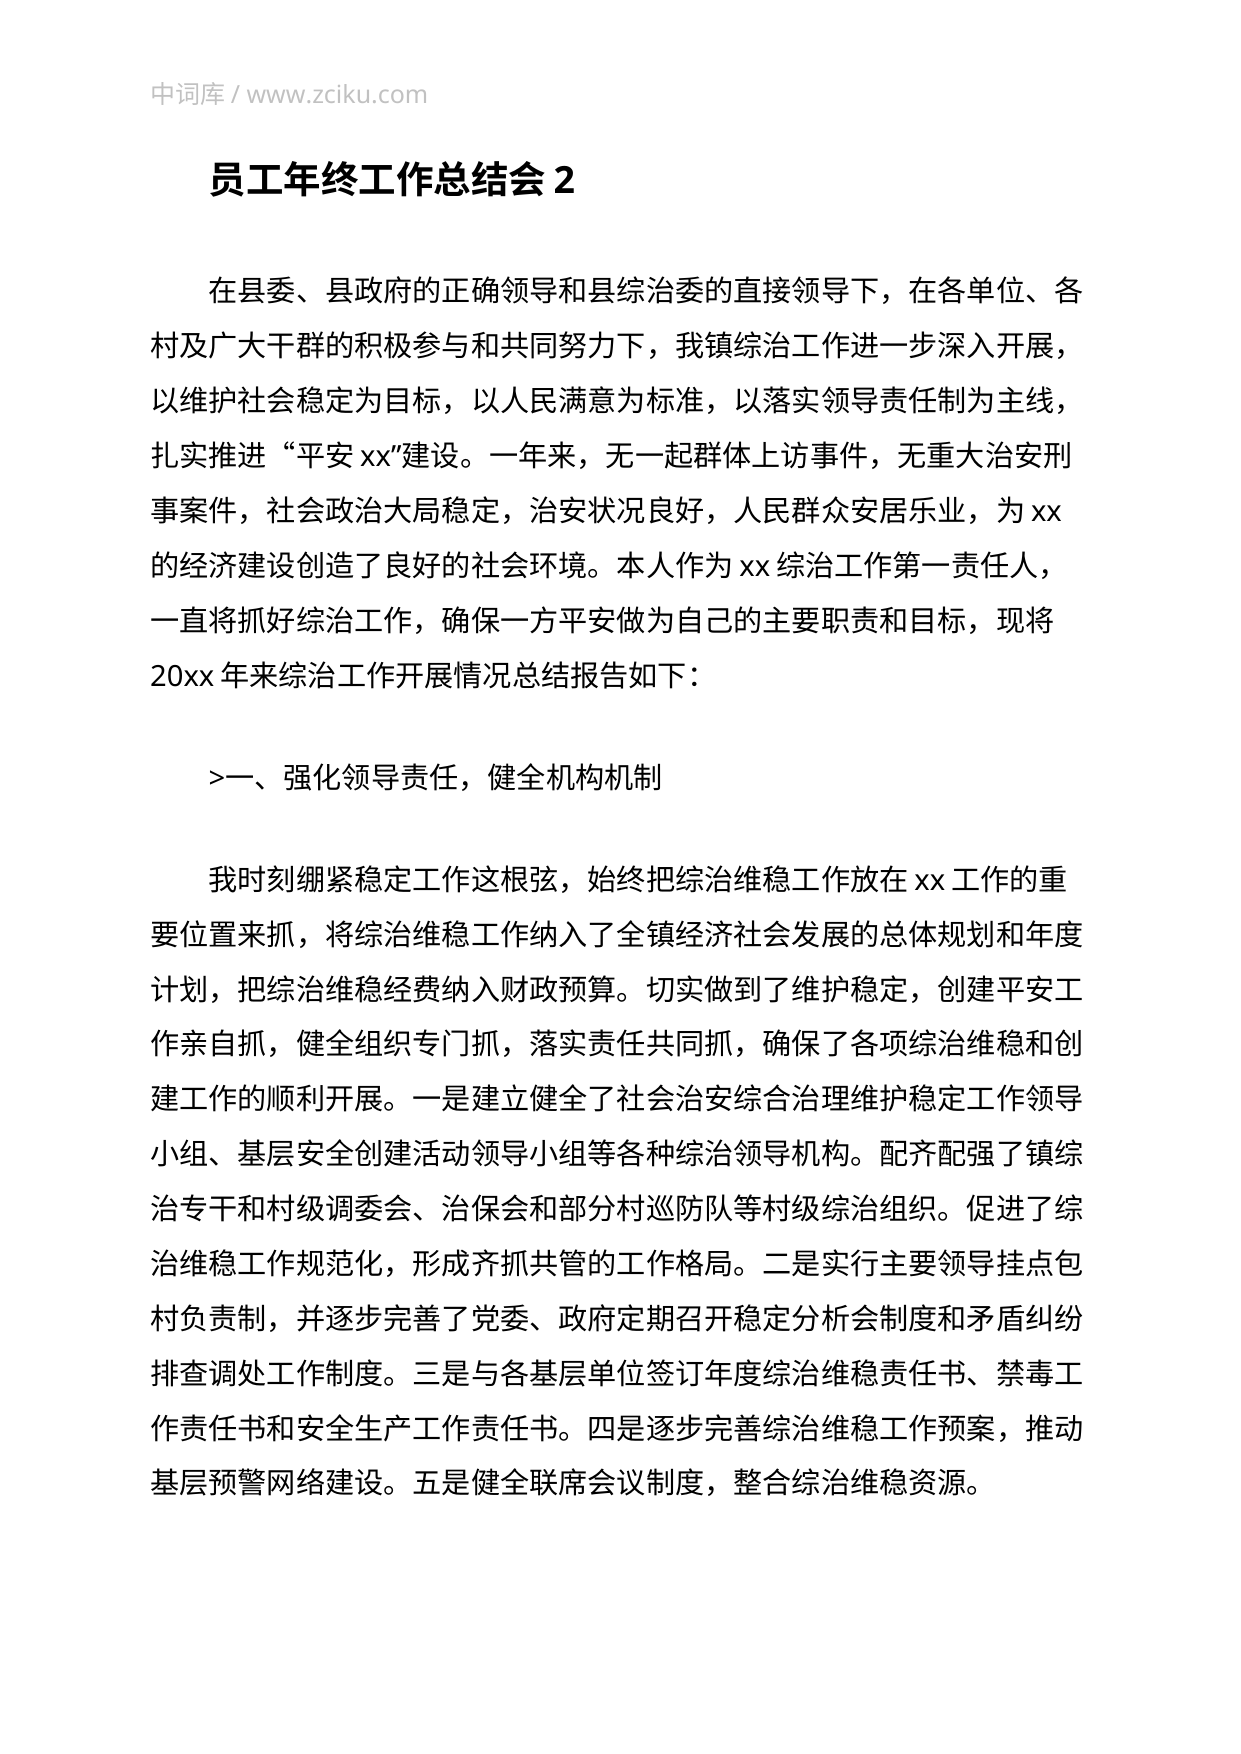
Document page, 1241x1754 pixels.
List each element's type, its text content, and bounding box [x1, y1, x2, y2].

text 我时刻绷紧稳定工作这根弦，始终把综治维稳工作放在xx工作的重要位置来抓，将综治维稳工作纳入了全镇经济社会发展的总体规划和年度计划，把综治维稳经费纳入财政预算。切实做到了维护稳定，创建平安工作亲自抓，健全组织专门抓，落实责任共同抓，确保了各项综治维稳和创建工作的顺利开展。一是建立健全了社会治安综合治理维护稳定工作领导小组、基层安全创建活动领导小组等各种综治领导机构。配齐配强了镇综治专干和村级调委会、治保会和部分村巡防队等村级综治组织。促进了综治维稳工作规范化，形成齐抓共管的工作格局。二是实行主要领导挂点包村负责制，并逐步完善了党委、政府定期召开稳定分析会制度和矛盾纠纷排查调处工作制度。三是与各基层单位签订年度综治维稳责任书、禁毒工作责任书和安全生产工作责任书。四是逐步完善综治维稳工作预案，推动基层预警网络建设。五是健全联席会议制度，整合综治维稳资源。 [150, 856, 1090, 1502]
text >一、强化领导责任，健全机构机制 [150, 754, 1090, 797]
text 员工年终工作总结会2 [150, 150, 1090, 204]
text 在县委、县政府的正确领导和县综治委的直接领导下，在各单位、各村及广大干群的积极参与和共同努力下，我镇综治工作进一步深入开展，以维护社会稳定为目标，以人民满意为标准，以落实领导责任制为主线，扎实推进“平安xx”建设。一年来，无一起群体上访事件，无重大治安刑事案件，社会政治大局稳定，治安状况良好，人民群众安居乐业，为xx的经济建设创造了良好的社会环境。本人作为xx综治工作第一责任人，一直将抓好综治工作，确保一方平安做为自己的主要职责和目标，现将20xx年来综治工作开展情况总结报告如下： [150, 268, 1090, 694]
